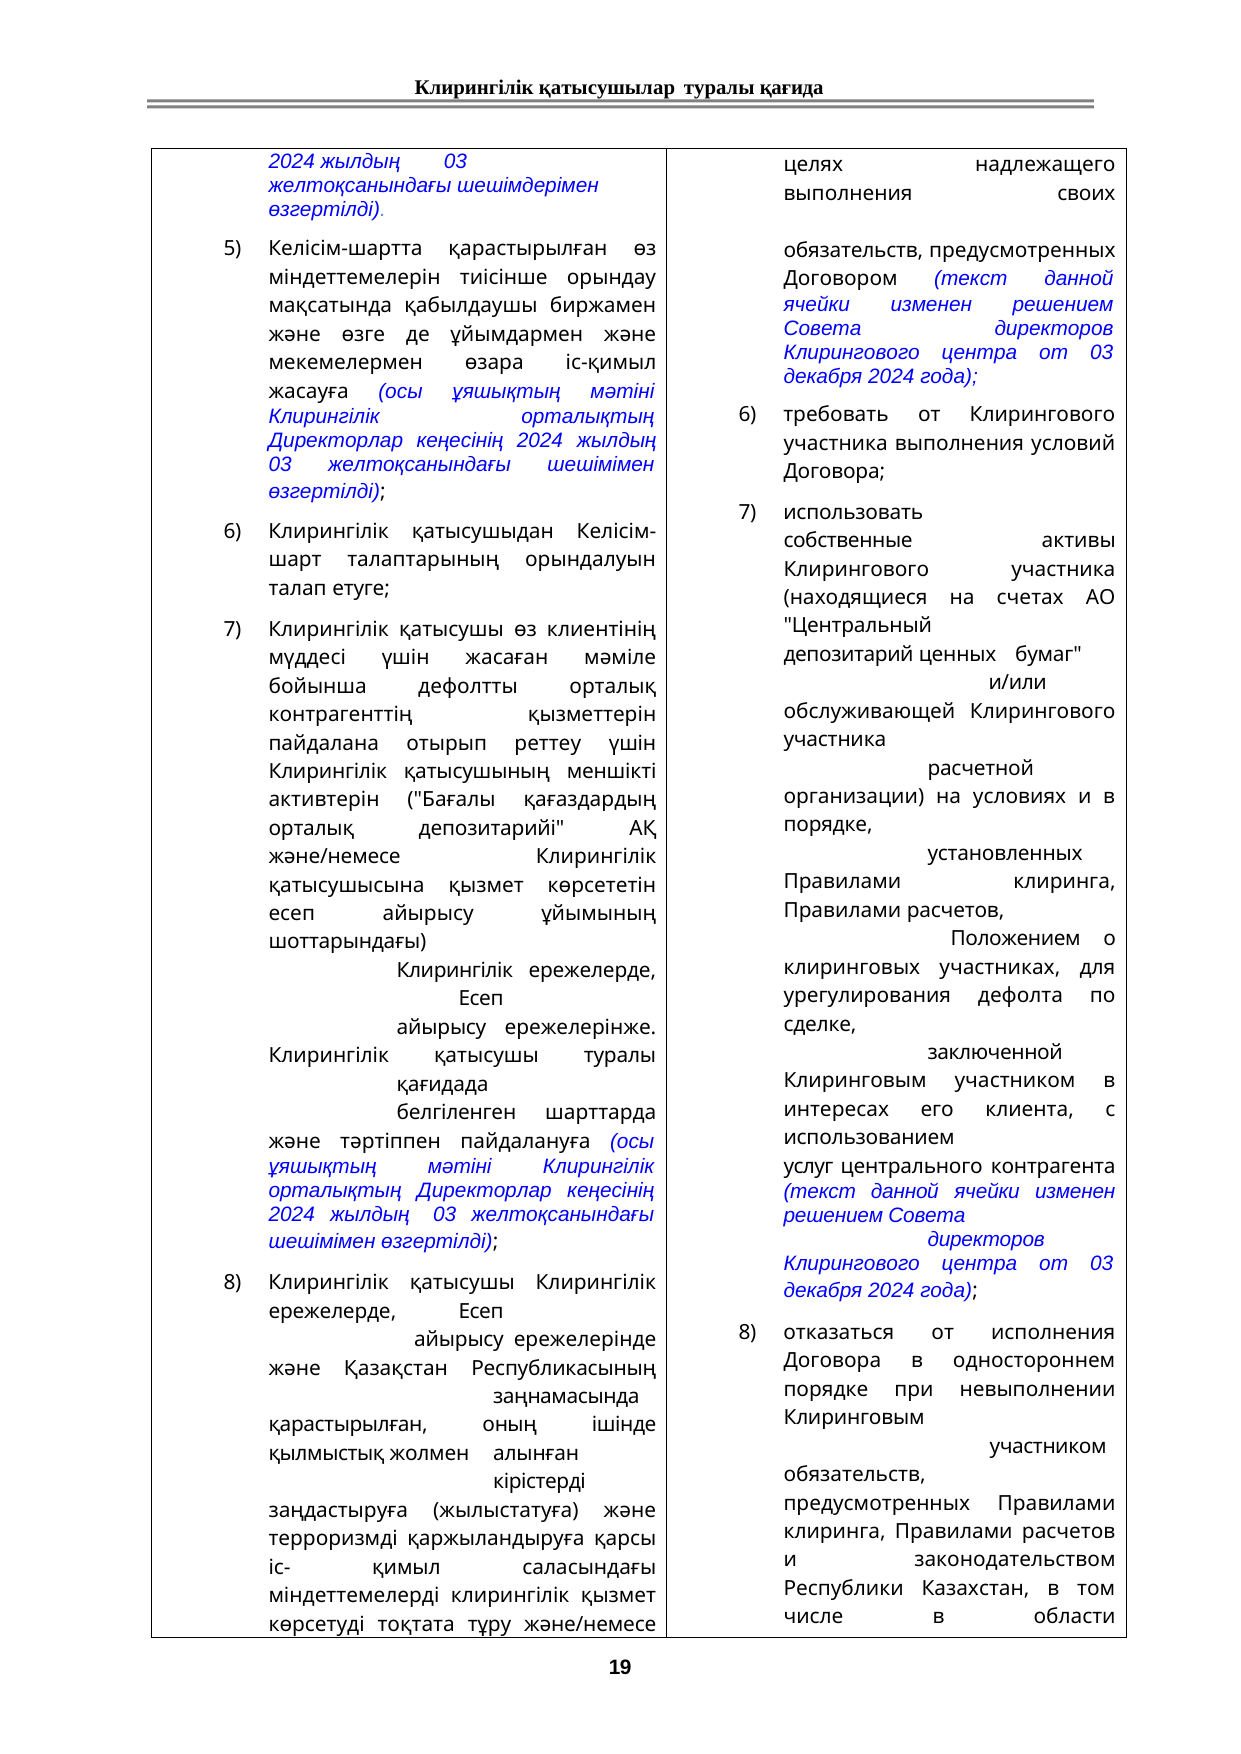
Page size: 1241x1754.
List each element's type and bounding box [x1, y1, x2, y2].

table_header [667, 149, 1126, 1637]
table_header [152, 149, 666, 1637]
